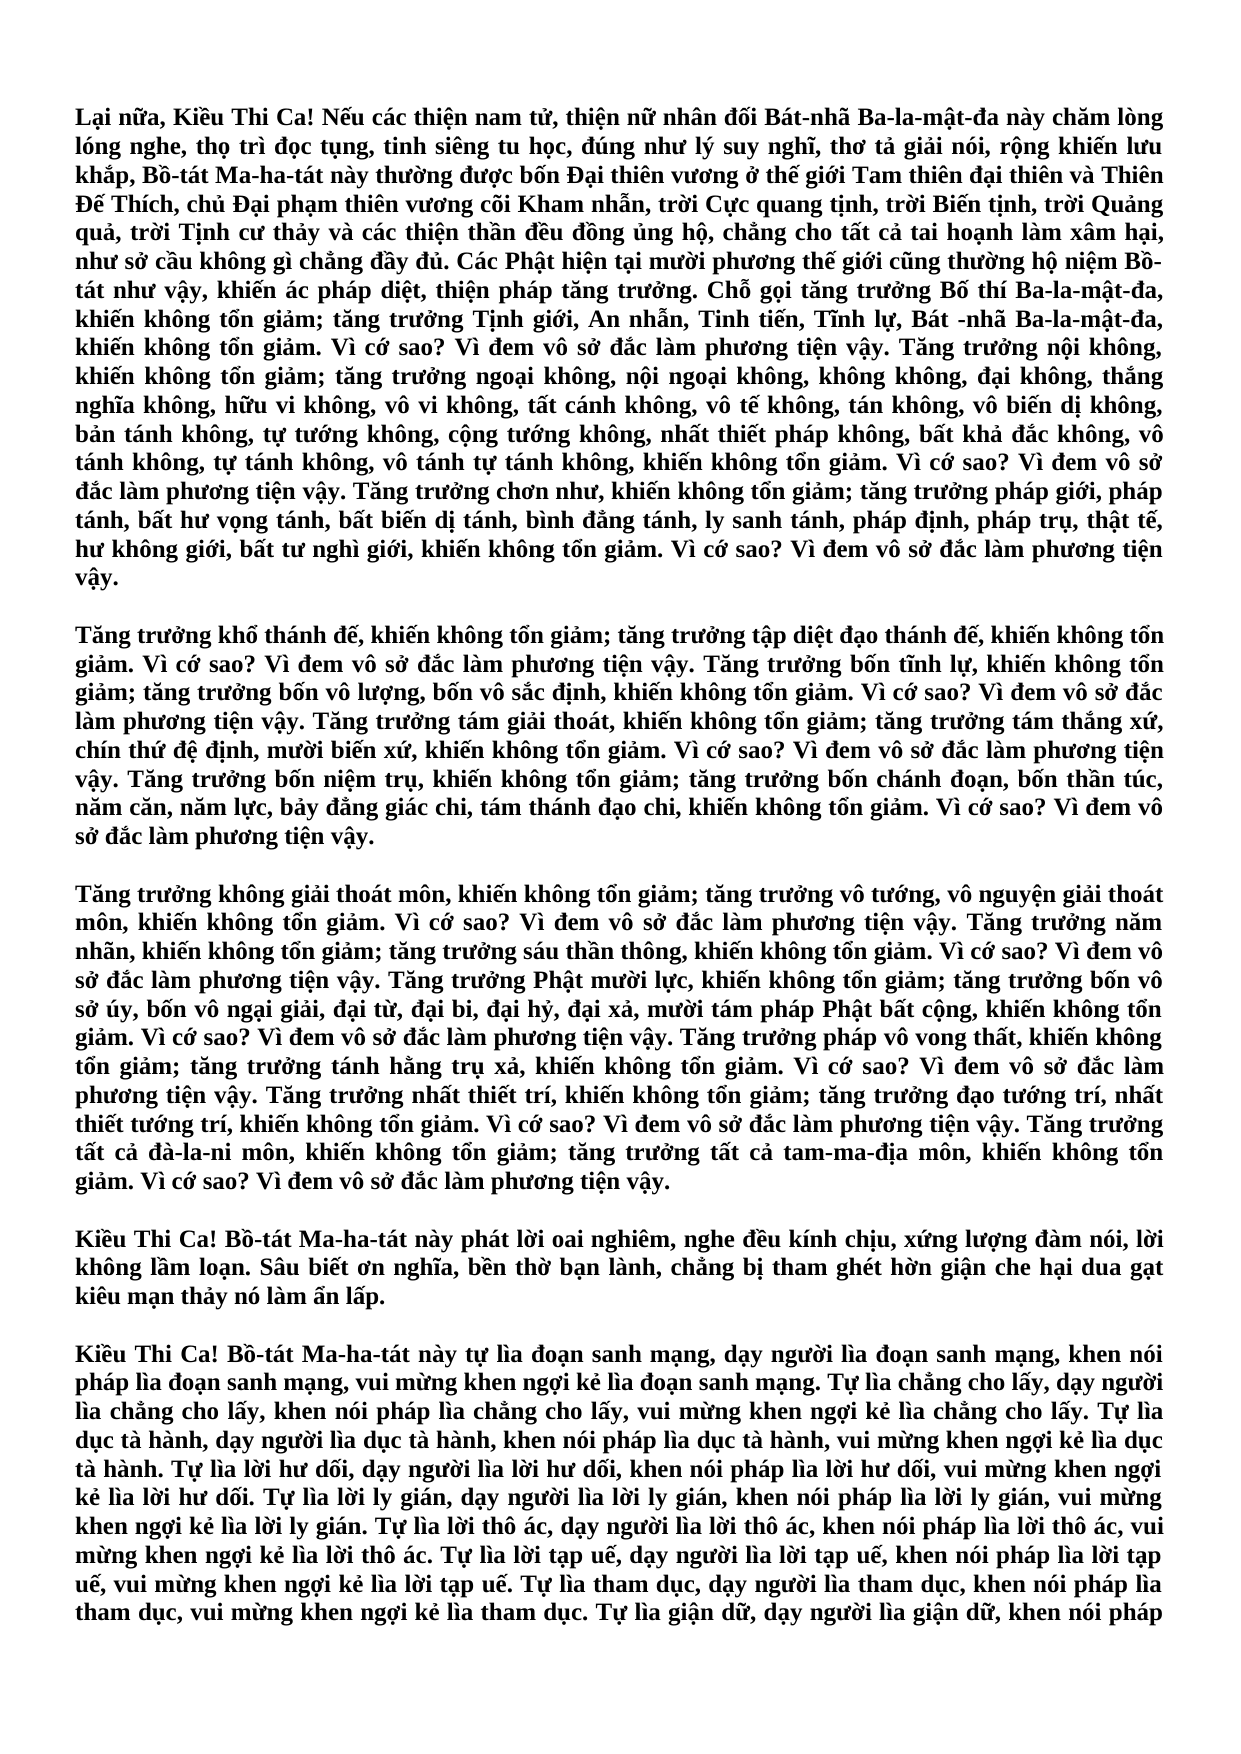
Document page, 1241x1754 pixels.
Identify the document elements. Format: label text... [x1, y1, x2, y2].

text Tăng trưởng không giải thoát môn, khiến không tổn giảm; tăng trưởng vô tướng, vô nguyện giải thoát môn, khiến không tổn giảm. Vì cớ sao? Vì đem vô sở đắc làm phương tiện vậy. Tăng trưởng năm nhãn, khiến không tổn giảm; tăng trưởng sáu thần thông, khiến không tổn giảm. Vì cớ sao? Vì đem vô sở đắc làm phương tiện vậy. Tăng trưởng Phật mười lực, khiến không tổn giảm; tăng trưởng bốn vô sở úy, bốn vô ngại giải, đại từ, đại bi, đại hỷ, đại xả, mười tám pháp Phật bất cộng, khiến không tổn giảm. Vì cớ sao? Vì đem vô sở đắc làm phương tiện vậy. Tăng trưởng pháp vô vong thất, khiến không tổn giảm; tăng trưởng tánh hằng trụ xả, khiến không tổn giảm. Vì cớ sao? Vì đem vô sở đắc làm phương tiện vậy. Tăng trưởng nhất thiết trí, khiến không tổn giảm; tăng trưởng đạo tướng trí, nhất thiết tướng trí, khiến không tổn giảm. Vì cớ sao? Vì đem vô sở đắc làm phương tiện vậy. Tăng trưởng tất cả đà-la-ni môn, khiến không tổn giảm; tăng trưởng tất cả tam-ma-địa môn, khiến không tổn giảm. Vì cớ sao? Vì đem vô sở đắc làm phương tiện vậy. [75, 879, 1165, 1195]
text Lại nữa, Kiều Thi Ca! Nếu các thiện nam tử, thiện nữ nhân đối Bát-nhã Ba-la-mật-đa này chăm lòng lóng nghe, thọ trì đọc tụng, tinh siêng tu học, đúng như lý suy nghĩ, thơ tả giải nói, rộng khiến lưu khắp, Bồ-tát Ma-ha-tát này thường được bốn Đại thiên vương ở thế giới Tam thiên đại thiên và Thiên Đế Thích, chủ Đại phạm thiên vương cõi Kham nhẫn, trời Cực quang tịnh, trời Biến tịnh, trời Quảng quả, trời Tịnh cư thảy và các thiện thần đều đồng ủng hộ, chẳng cho tất cả tai hoạnh làm xâm hại, như sở cầu không gì chẳng đầy đủ. Các Phật hiện tại mười phương thế giới cũng thường hộ niệm Bồ-tát như vậy, khiến ác pháp diệt, thiện pháp tăng trưởng. Chỗ gọi tăng trưởng Bố thí Ba-la-mật-đa, khiến không tổn giảm; tăng trưởng Tịnh giới, An nhẫn, Tinh tiến, Tĩnh lự, Bát -nhã Ba-la-mật-đa, khiến không tổn giảm. Vì cớ sao? Vì đem vô sở đắc làm phương tiện vậy. Tăng trưởng nội không, khiến không tổn giảm; tăng trưởng ngoại không, nội ngoại không, không không, đại không, thắng nghĩa không, hữu vi không, vô vi không, tất cánh không, vô tế không, tán không, vô biến dị không, bản tánh không, tự tướng không, cộng tướng không, nhất thiết pháp không, bất khả đắc không, vô tánh không, tự tánh không, vô tánh tự tánh không, khiến không tổn giảm. Vì cớ sao? Vì đem vô sở đắc làm phương tiện vậy. Tăng trưởng chơn như, khiến không tổn giảm; tăng trưởng pháp giới, pháp tánh, bất hư vọng tánh, bất biến dị tánh, bình đẳng tánh, ly sanh tánh, pháp định, pháp trụ, thật tế, hư không giới, bất tư nghì giới, khiến không tổn giảm. Vì cớ sao? Vì đem vô sở đắc làm phương tiện vậy. [75, 102, 1165, 591]
text Kiều Thi Ca! Bồ-tát Ma-ha-tát này phát lời oai nghiêm, nghe đều kính chịu, xứng lượng đàm nói, lời không lầm loạn. Sâu biết ơn nghĩa, bền thờ bạn lành, chẳng bị tham ghét hờn giận che hại dua gạt kiêu mạn thảy nó làm ẩn lấp. [75, 1224, 1165, 1310]
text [75, 1339, 1165, 1626]
text Tăng trưởng khổ thánh đế, khiến không tổn giảm; tăng trưởng tập diệt đạo thánh đế, khiến không tổn giảm. Vì cớ sao? Vì đem vô sở đắc làm phương tiện vậy. Tăng trưởng bốn tĩnh lự, khiến không tổn giảm; tăng trưởng bốn vô lượng, bốn vô sắc định, khiến không tổn giảm. Vì cớ sao? Vì đem vô sở đắc làm phương tiện vậy. Tăng trưởng tám giải thoát, khiến không tổn giảm; tăng trưởng tám thắng xứ, chín thứ đệ định, mười biến xứ, khiến không tổn giảm. Vì cớ sao? Vì đem vô sở đắc làm phương tiện vậy. Tăng trưởng bốn niệm trụ, khiến không tổn giảm; tăng trưởng bốn chánh đoạn, bốn thần túc, năm căn, năm lực, bảy đẳng giác chi, tám thánh đạo chi, khiến không tổn giảm. Vì cớ sao? Vì đem vô sở đắc làm phương tiện vậy. [75, 620, 1165, 850]
